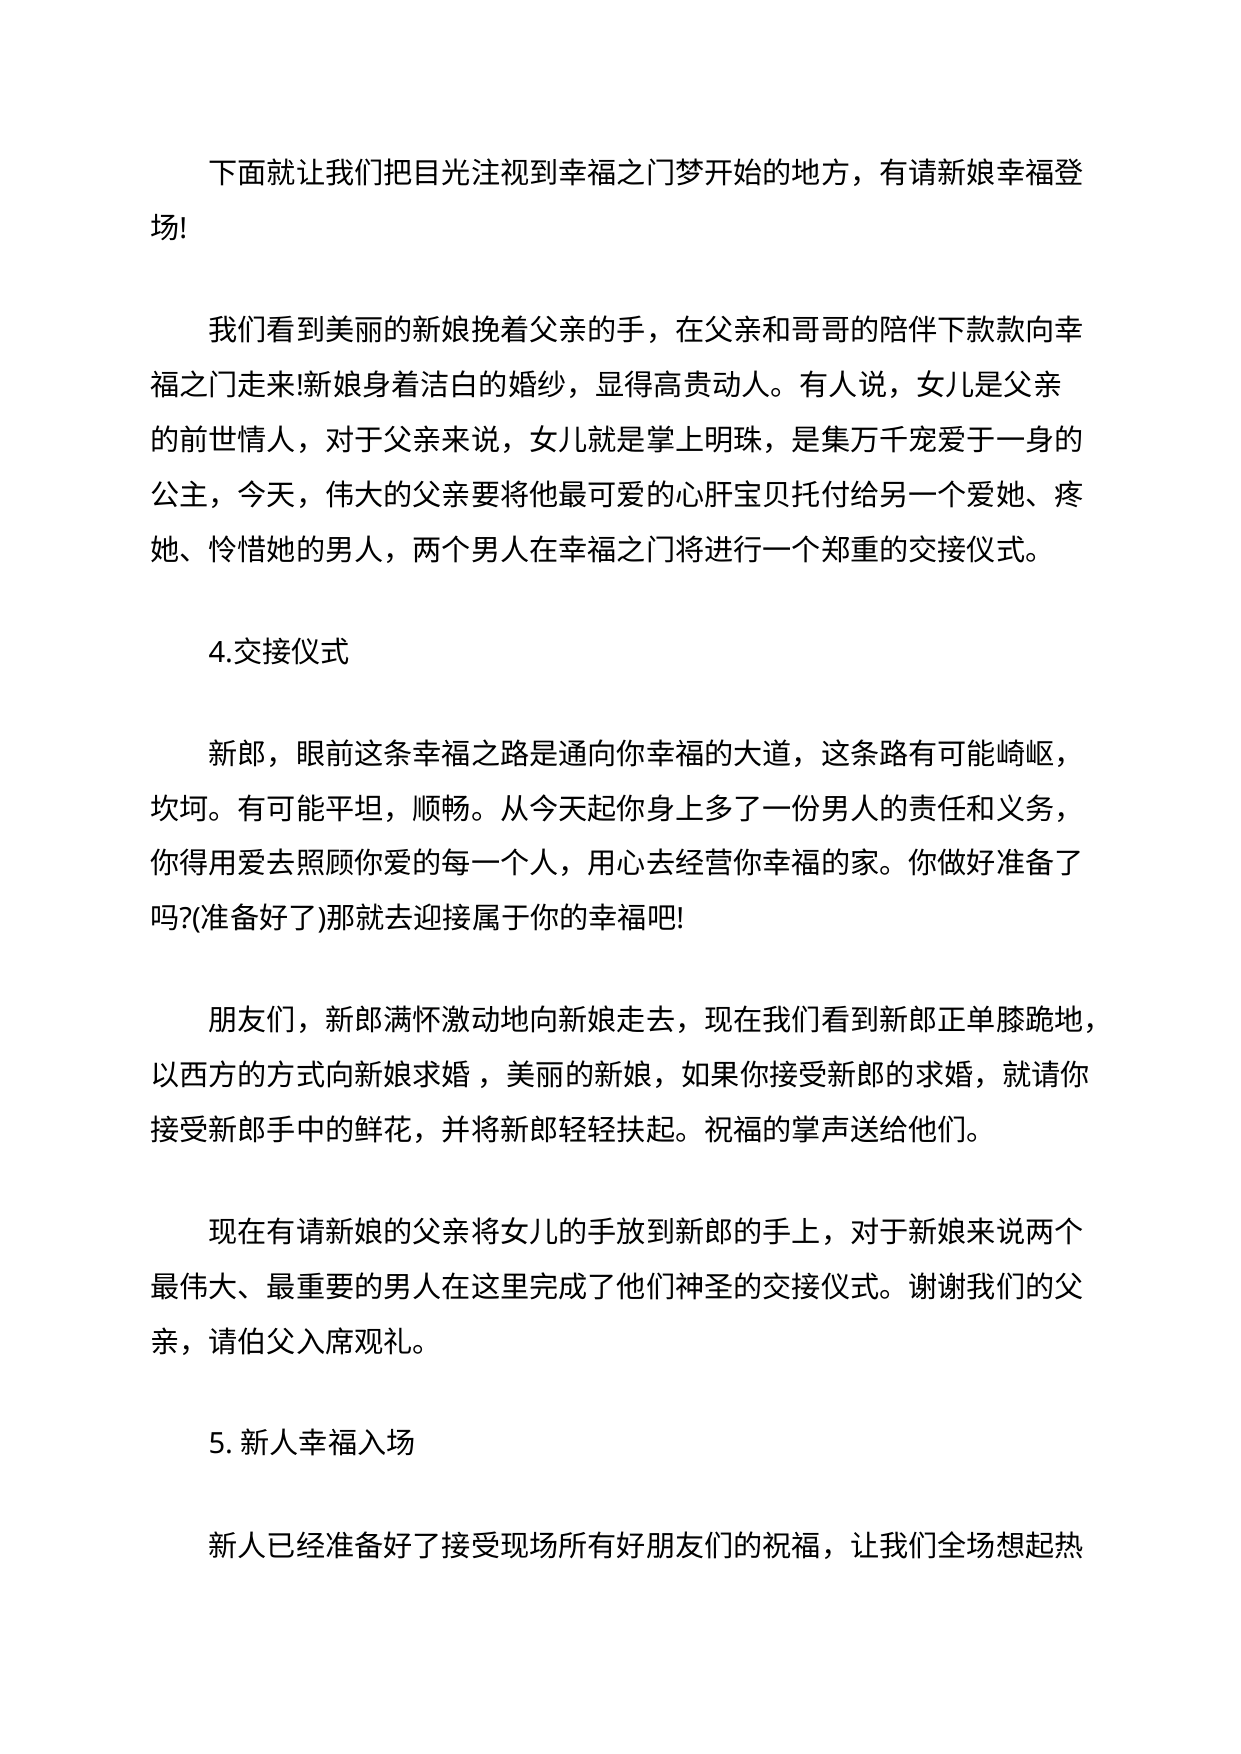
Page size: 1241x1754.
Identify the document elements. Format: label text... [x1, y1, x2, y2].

text 下面就让我们把目光注视到幸福之门梦开始的地方，有请新娘幸福登场! [150, 150, 1090, 247]
text 5. 新人幸福入场 [150, 1420, 1090, 1462]
text 我们看到美丽的新娘挽着父亲的手，在父亲和哥哥的陪伴下款款向幸福之门走来!新娘身着洁白的婚纱，显得高贵动人。有人说，女儿是父亲的前世情人，对于父亲来说，女儿就是掌上明珠，是集万千宠爱于一身的公主，今天，伟大的父亲要将他最可爱的心肝宝贝托付给另一个爱她、疼她、怜惜她的男人，两个男人在幸福之门将进行一个郑重的交接仪式。 [150, 307, 1090, 569]
text 4.交接仪式 [150, 628, 1090, 671]
text 朋友们，新郎满怀激动地向新娘走去，现在我们看到新郎正单膝跪地，以西方的方式向新娘求婚 ，美丽的新娘，如果你接受新郎的求婚，就请你接受新郎手中的鲜花，并将新郎轻轻扶起。祝福的掌声送给他们。 [150, 997, 1090, 1149]
text 新郎，眼前这条幸福之路是通向你幸福的大道，这条路有可能崎岖，坎坷。有可能平坦，顺畅。从今天起你身上多了一份男人的责任和义务，你得用爱去照顾你爱的每一个人，用心去经营你幸福的家。你做好准备了吗?(准备好了)那就去迎接属于你的幸福吧! [150, 730, 1090, 937]
text 现在有请新娘的父亲将女儿的手放到新郎的手上，对于新娘来说两个最伟大、最重要的男人在这里完成了他们神圣的交接仪式。谢谢我们的父亲，请伯父入席观礼。 [150, 1208, 1090, 1361]
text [150, 1522, 1090, 1564]
